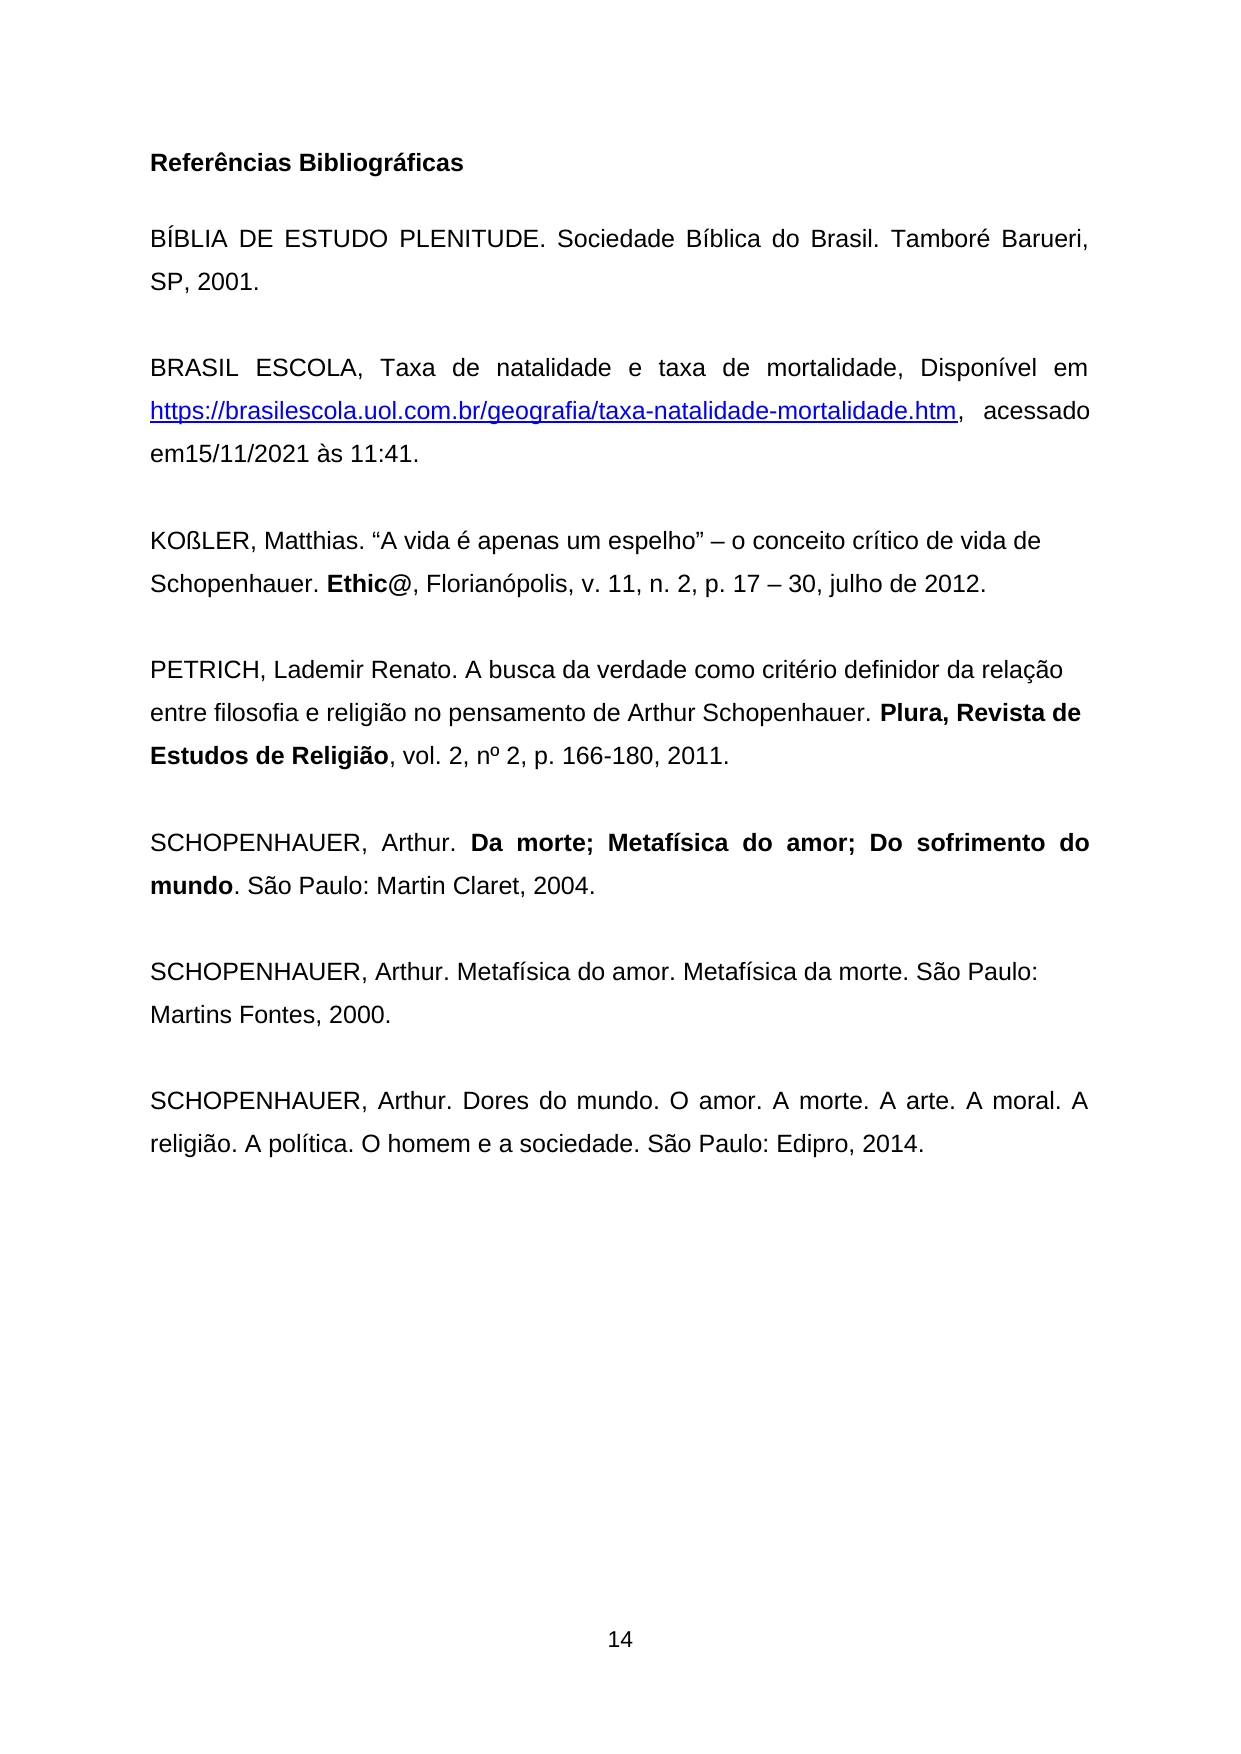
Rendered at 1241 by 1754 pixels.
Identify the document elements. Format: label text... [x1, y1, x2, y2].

text SCHOPENHAUER, Arthur. Da morte; Metafísica do amor; Do sofrimento do mundo. São Paulo: Martin Claret, 2004. [150, 827, 1090, 899]
text PETRICH, Lademir Renato. A busca da verdade como critério definidor da relação entre filosofia e religião no pensamento de Arthur Schopenhauer. Plura, Revista de Estudos de Religião, vol. 2, nº 2, p. 166-180, 2011. [150, 655, 1090, 770]
text Referências Bibliográficas [150, 148, 1090, 176]
text SCHOPENHAUER, Arthur. Metafísica do amor. Metafísica da morte. São Paulo: Martins Fontes, 2000. [150, 957, 1090, 1029]
text SCHOPENHAUER, Arthur. Dores do mundo. O amor. A morte. A arte. A moral. A religião. A política. O homem e a sociedade. São Paulo: Edipro, 2014. [150, 1086, 1090, 1158]
text BÍBLIA DE ESTUDO PLENITUDE. Sociedade Bíblica do Brasil. Tamboré Barueri, SP, 2001. [150, 224, 1090, 296]
text KOßLER, Matthias. “A vida é apenas um espelho” – o conceito crítico de vida de Schopenhauer. Ethic@, Florianópolis, v. 11, n. 2, p. 17 – 30, julho de 2012. [150, 526, 1090, 597]
text BRASIL ESCOLA, Taxa de natalidade e taxa de mortalidade, Disponível em https://brasilescola.uol.com.br/geografia/taxa-natalidade-mortalidade.htm, acessado em15/11/2021 às 11:41. [150, 353, 1090, 468]
